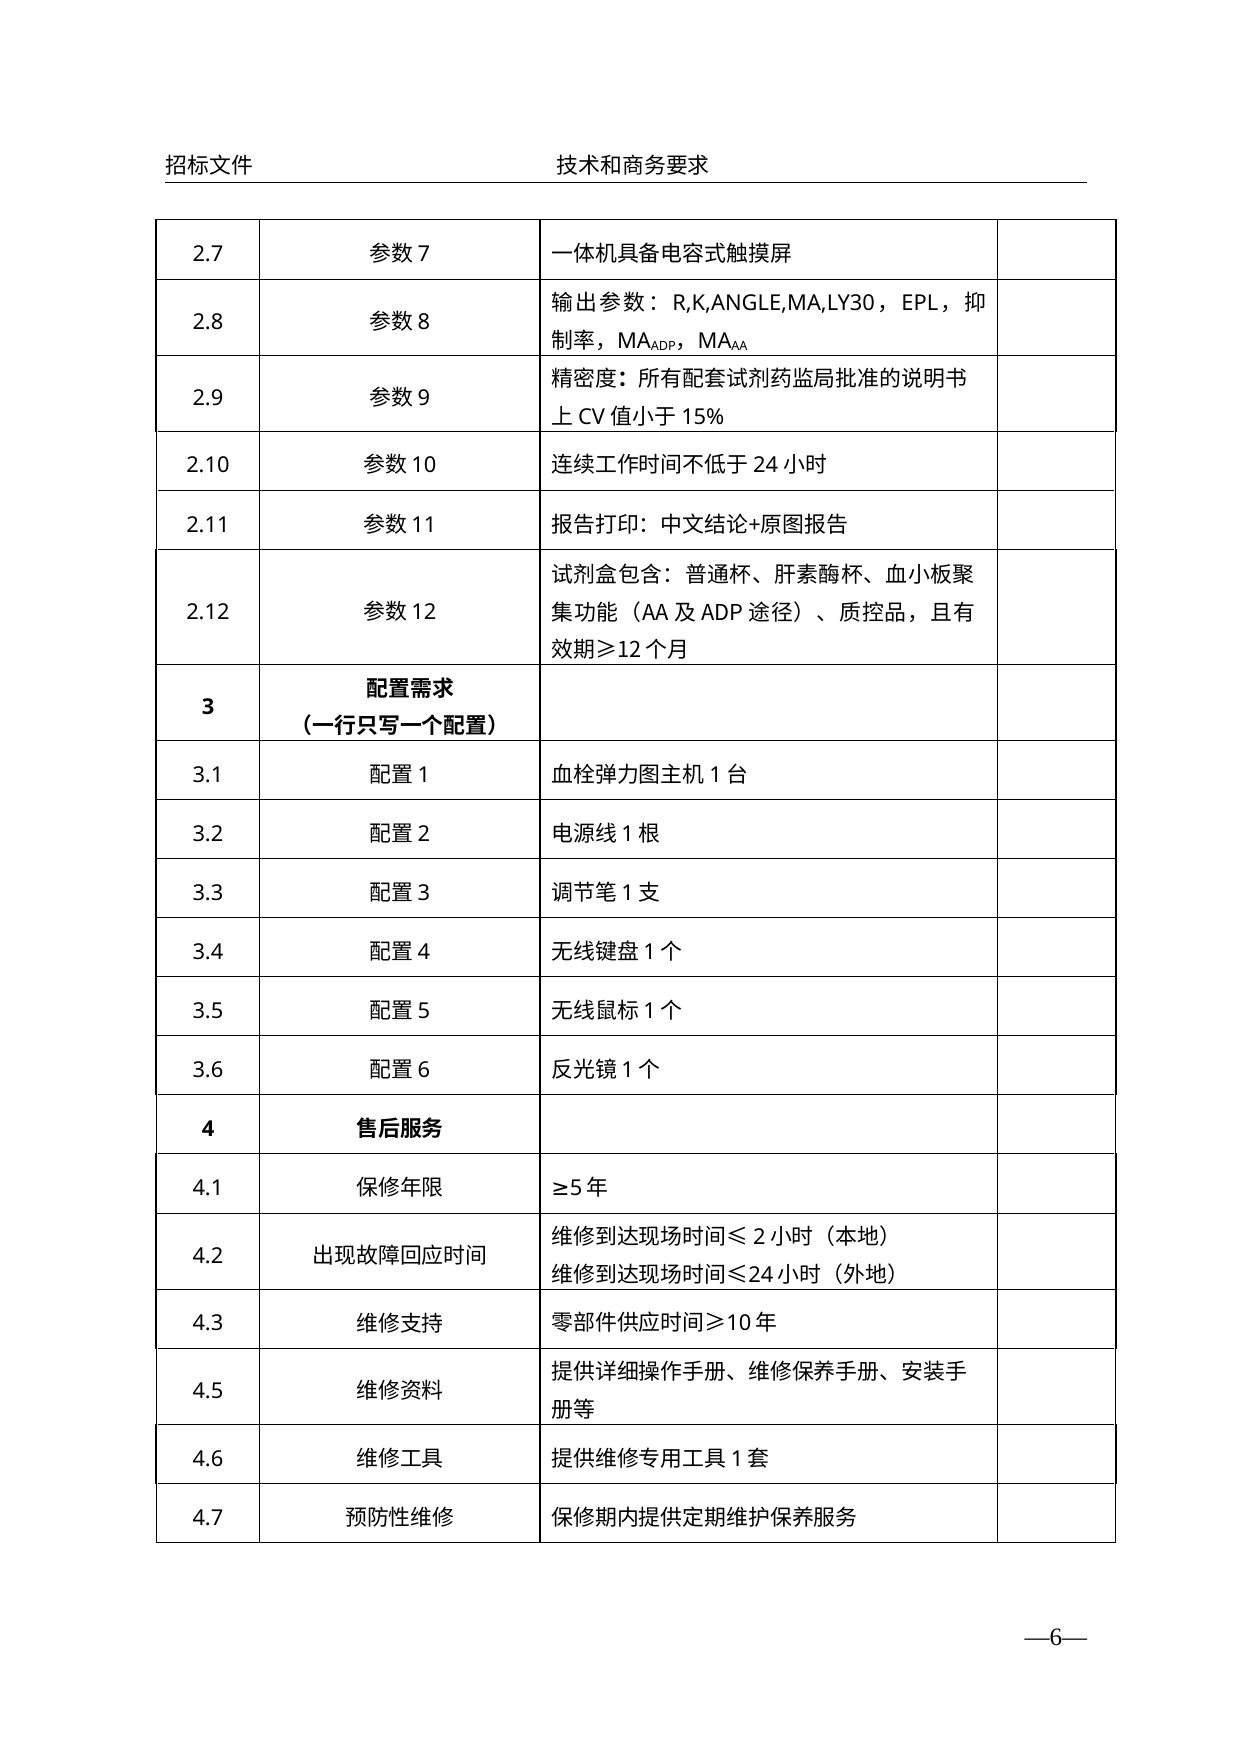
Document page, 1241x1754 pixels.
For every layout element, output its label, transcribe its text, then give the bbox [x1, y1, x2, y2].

table_cell 精密度：所有配套试剂药监局批准的说明书上 CV 值小于 15% [541, 356, 997, 431]
table_cell 售后服务 [260, 1095, 539, 1153]
table_cell 出现故障回应时间 [260, 1214, 539, 1288]
table_cell 零部件供应时间≥10年 [541, 1290, 997, 1347]
table_cell 预防性维修 /定期维护保养 [260, 1484, 539, 1542]
table_cell 无线鼠标1个 [541, 977, 997, 1035]
table_cell [998, 1094, 1115, 1153]
table_cell 配置1 [260, 741, 539, 799]
table_cell 配置5 [260, 977, 539, 1035]
table_cell 4.2 [157, 1214, 259, 1288]
table_cell 4.3 [157, 1290, 259, 1347]
table_cell 参数11 [260, 491, 539, 549]
table_cell 配置3 [260, 859, 539, 917]
table_cell 参数12 [260, 550, 539, 664]
table_cell [998, 490, 1115, 549]
table_cell [998, 356, 1115, 431]
table_cell 无线键盘1个 [541, 918, 997, 976]
table_cell 保修期内提供定期维护保养服务 [541, 1484, 997, 1542]
table_cell 维修资料 [260, 1349, 539, 1423]
table_cell [998, 1424, 1115, 1483]
table_cell 保修年限 [260, 1154, 539, 1212]
table_cell [998, 800, 1115, 858]
table_cell 反光镜1个 [541, 1036, 997, 1094]
table_cell [998, 1290, 1115, 1347]
table_cell [998, 1036, 1115, 1094]
table_cell 调节笔1支 [541, 859, 997, 917]
table_cell [998, 1153, 1115, 1212]
table_cell 配置4 [260, 918, 539, 976]
table_cell 3.1 [157, 741, 259, 799]
table_cell 配置2 [260, 800, 539, 858]
table_cell 血栓弹力图主机 1台 [541, 741, 997, 799]
table_cell 维修支持 [260, 1290, 539, 1347]
table_cell 4 [157, 1095, 259, 1153]
table_cell 提供维修专用工具1套 [541, 1425, 997, 1483]
table_cell 报告打印：中文结论+原图报告 [541, 491, 997, 549]
table_cell 试剂盒包含：普通杯、肝素酶杯、血小板聚集功能（AA及ADP途径）、质控品，且有效期≥12个月 [541, 550, 997, 664]
table_cell 维修到达现场时间≤ 2小时（本地） 维修到达现场时间≤24小时（外地） [541, 1214, 997, 1288]
table_cell 3.4 [157, 918, 259, 976]
table_cell 提供详细操作手册、维修保养手册、安装手册等 [541, 1349, 997, 1423]
table_cell 4.6 [157, 1425, 259, 1483]
table_cell 一体机具备电容式触摸屏 [541, 220, 997, 278]
table_cell 参数7 [260, 220, 539, 278]
table_cell 4.7 [157, 1484, 259, 1542]
table_cell [998, 741, 1115, 799]
table_cell 2.12 [157, 550, 259, 664]
table_cell [998, 1348, 1115, 1423]
table_cell [998, 280, 1115, 354]
table_cell [998, 220, 1115, 278]
table_cell 参数9 [260, 356, 539, 431]
table_cell 连续工作时间不低于 24 小时 [541, 432, 997, 489]
table_cell 3.5 [157, 977, 259, 1035]
table_cell [998, 918, 1115, 976]
table_cell 维修工具 [260, 1425, 539, 1483]
table_cell [998, 549, 1115, 664]
table_cell 3.3 [157, 859, 259, 917]
table_cell 2.7 [157, 220, 259, 278]
table_cell 配置6 [260, 1036, 539, 1094]
table_cell 输出参数：R,K,ANGLE,MA,LY30，EPL，抑制率，MAADP，MAAA [541, 280, 997, 354]
table_cell [541, 665, 997, 740]
table_cell [998, 431, 1115, 489]
table_cell [998, 977, 1115, 1035]
table_cell 电源线1根 [541, 800, 997, 858]
table_cell 3.2 [157, 800, 259, 858]
table_cell 3.6 [157, 1036, 259, 1094]
table_cell [998, 859, 1115, 917]
table_cell 参数8 [260, 280, 539, 354]
table_cell 4.5 [157, 1349, 259, 1423]
table_cell 4.1 [157, 1154, 259, 1212]
table_cell [998, 665, 1115, 740]
table_cell 2.10 [157, 432, 259, 489]
table_cell [541, 1095, 997, 1153]
table_cell 2.9 [157, 356, 259, 431]
table_cell [998, 1214, 1115, 1288]
table_cell 2.8 [157, 280, 259, 354]
table_cell ≥5年 [541, 1154, 997, 1212]
table_cell [998, 1483, 1115, 1542]
table_cell 3 [157, 665, 259, 740]
table_cell 2.11 [157, 491, 259, 549]
table_cell 参数10 [260, 432, 539, 489]
table_cell 配置需求 （一行只写一个配置） [260, 665, 539, 740]
